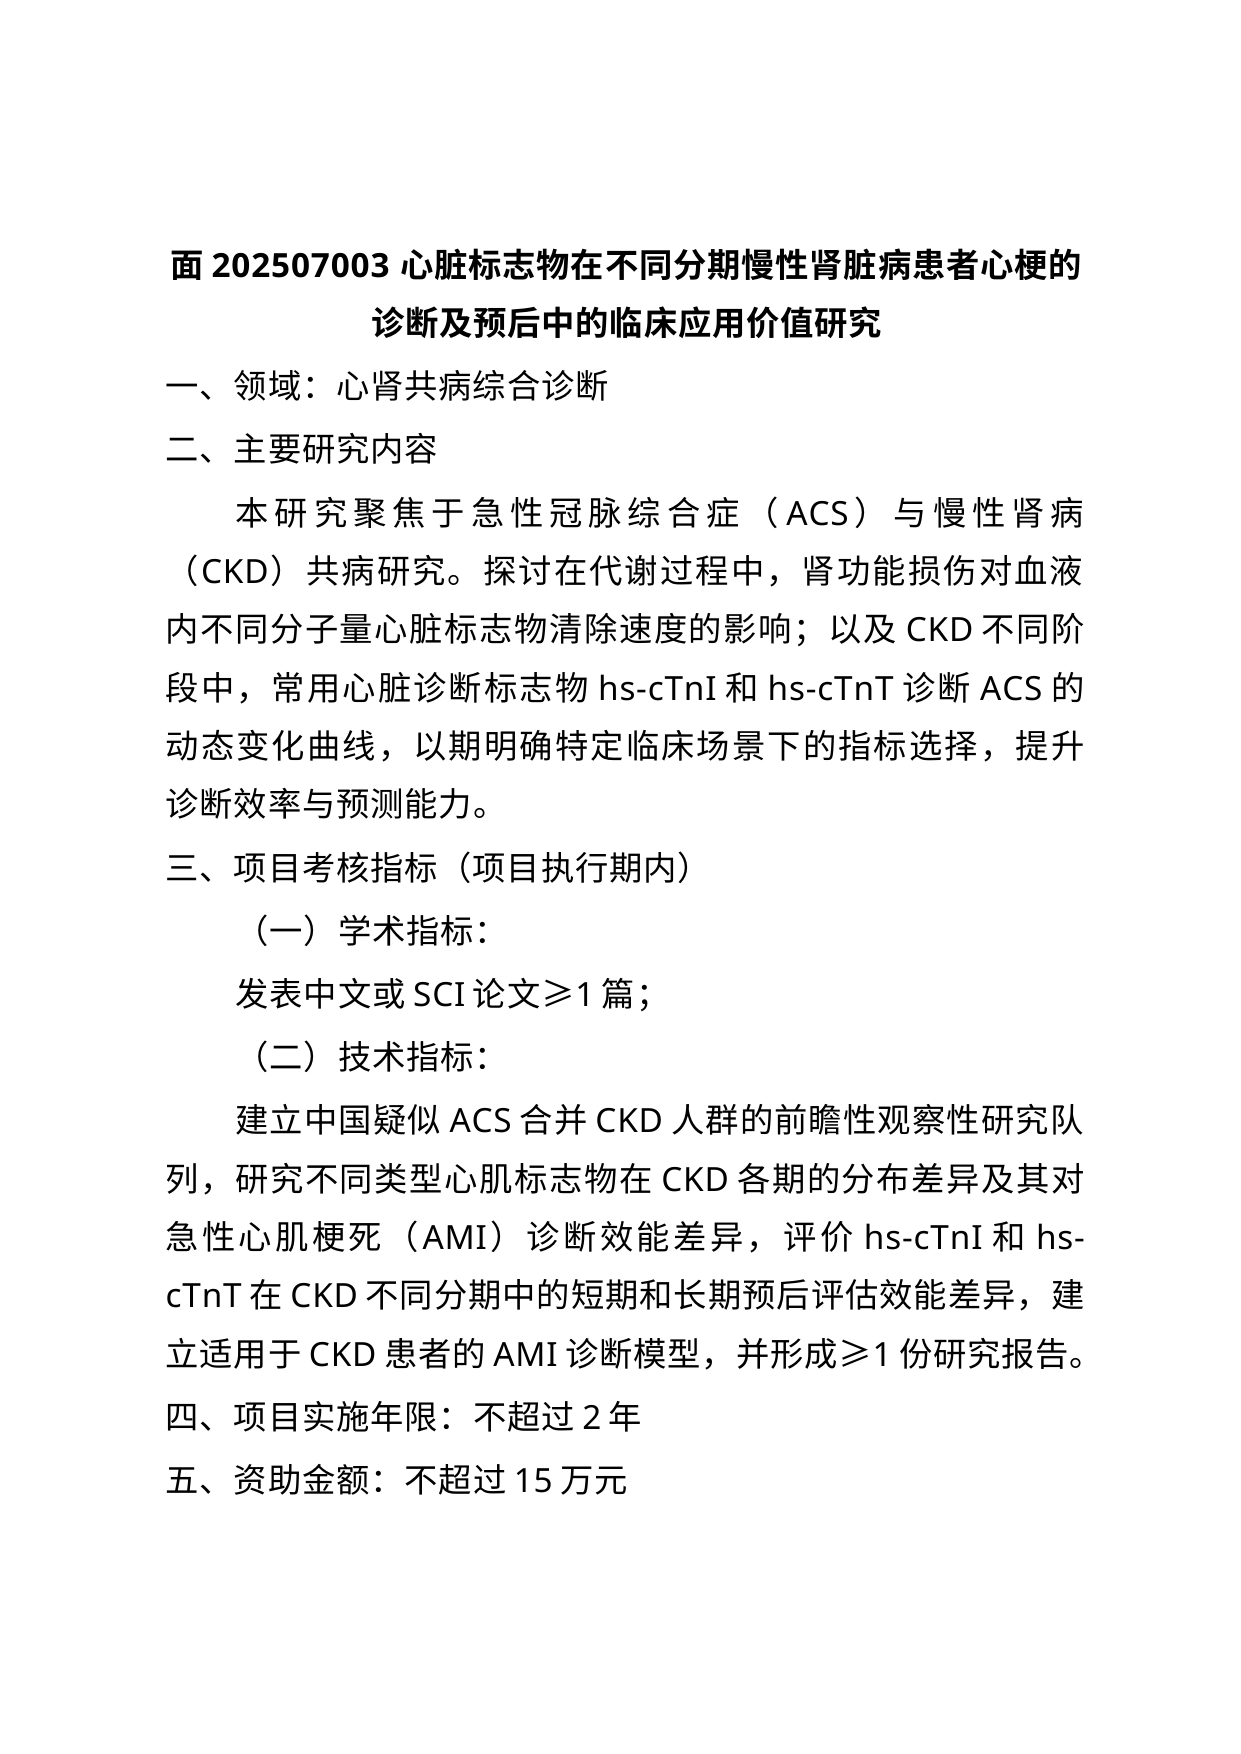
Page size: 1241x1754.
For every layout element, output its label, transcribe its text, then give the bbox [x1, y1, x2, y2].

text （一）学术指标： [165, 896, 1085, 955]
text 建立中国疑似ACS合并CKD人群的前瞻性观察性研究队列，研究不同类型心肌标志物在CKD各期的分布差异及其对急性心肌梗死（AMI）诊断效能差异，评价hs-cTnI和hs-cTnT在CKD不同分期中的短期和长期预后评估效能差异，建立适用于CKD患者的AMI诊断模型，并形成≥1份研究报告。 [165, 1086, 1085, 1378]
text 一、领域：心肾共病综合诊断 [165, 352, 1085, 410]
text （二）技术指标： [165, 1023, 1085, 1081]
text 四、项目实施年限：不超过2年 [165, 1383, 1085, 1441]
text 发表中文或SCI论文≥1篇； [165, 960, 1085, 1018]
text 面202507003 心脏标志物在不同分期慢性肾脏病患者心梗的诊断及预后中的临床应用价值研究 [168, 230, 1085, 347]
text 本研究聚焦于急性冠脉综合症（ACS）与慢性肾病（CKD）共病研究。探讨在代谢过程中，肾功能损伤对血液内不同分子量心脏标志物清除速度的影响；以及CKD不同阶段中，常用心脏诊断标志物hs-cTnI和hs-cTnT诊断ACS的动态变化曲线，以期明确特定临床场景下的指标选择，提升诊断效率与预测能力。 [165, 478, 1085, 828]
text 二、主要研究内容 [165, 415, 1085, 473]
text 五、资助金额：不超过15万元 [165, 1446, 1085, 1504]
text 三、项目考核指标（项目执行期内） [165, 833, 1085, 892]
